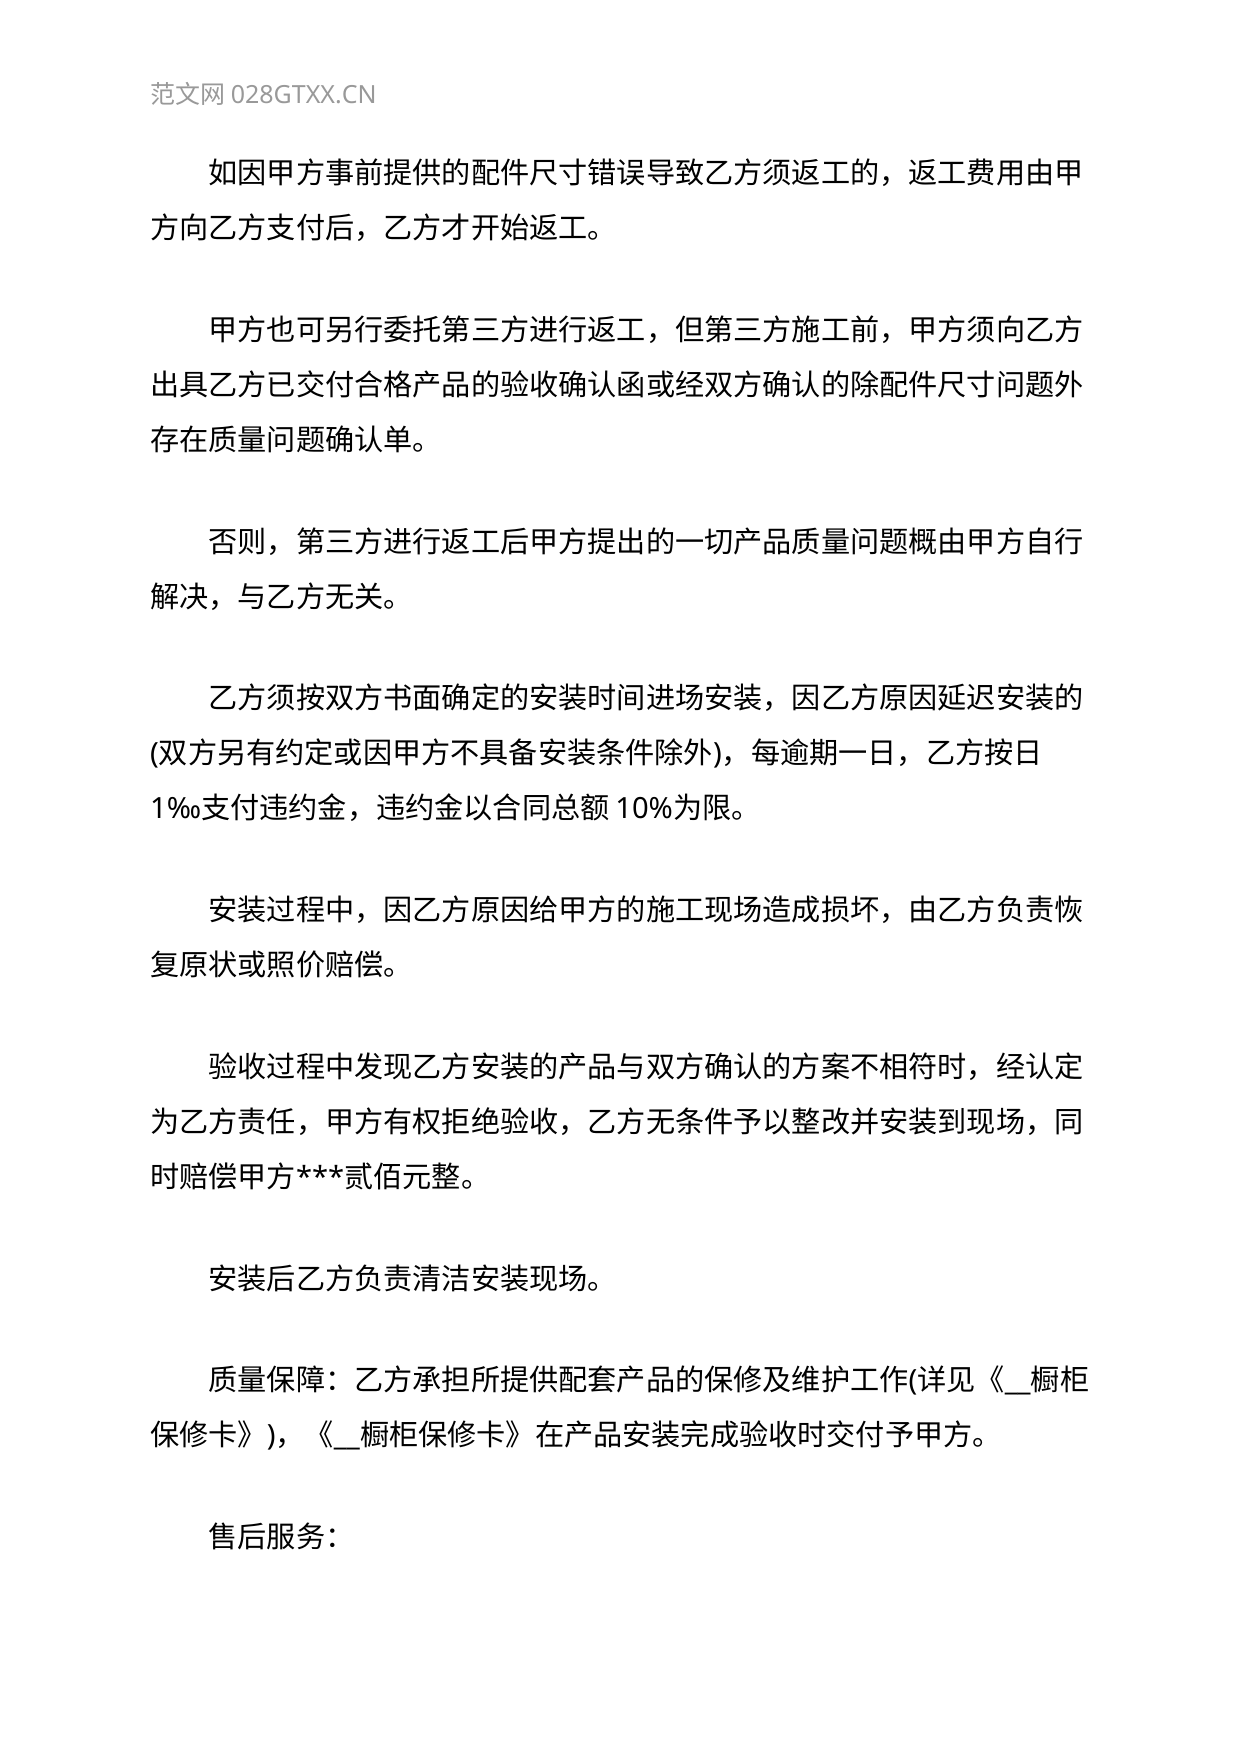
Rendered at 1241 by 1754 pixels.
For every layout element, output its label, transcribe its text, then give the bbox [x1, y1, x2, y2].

text 验收过程中发现乙方安装的产品与双方确认的方案不相符时，经认定为乙方责任，甲方有权拒绝验收，乙方无条件予以整改并安装到现场，同时赔偿甲方***贰佰元整。 [150, 1043, 1090, 1196]
text 安装后乙方负责清洁安装现场。 [150, 1255, 1090, 1297]
text 否则，第三方进行返工后甲方提出的一切产品质量问题概由甲方自行解决，与乙方无关。 [150, 518, 1090, 615]
text 乙方须按双方书面确定的安装时间进场安装，因乙方原因延迟安装的(双方另有约定或因甲方不具备安装条件除外)，每逾期一日，乙方按日1‰支付违约金，违约金以合同总额10%为限。 [150, 675, 1090, 827]
text 如因甲方事前提供的配件尺寸错误导致乙方须返工的，返工费用由甲方向乙方支付后，乙方才开始返工。 [150, 150, 1090, 247]
text 安装过程中，因乙方原因给甲方的施工现场造成损坏，由乙方负责恢复原状或照价赔偿。 [150, 887, 1090, 984]
text 质量保障：乙方承担所提供配套产品的保修及维护工作(详见《__橱柜保修卡》)，《__橱柜保修卡》在产品安装完成验收时交付予甲方。 [150, 1357, 1090, 1454]
text 售后服务： [150, 1514, 1090, 1556]
text 甲方也可另行委托第三方进行返工，但第三方施工前，甲方须向乙方出具乙方已交付合格产品的验收确认函或经双方确认的除配件尺寸问题外存在质量问题确认单。 [150, 307, 1090, 459]
